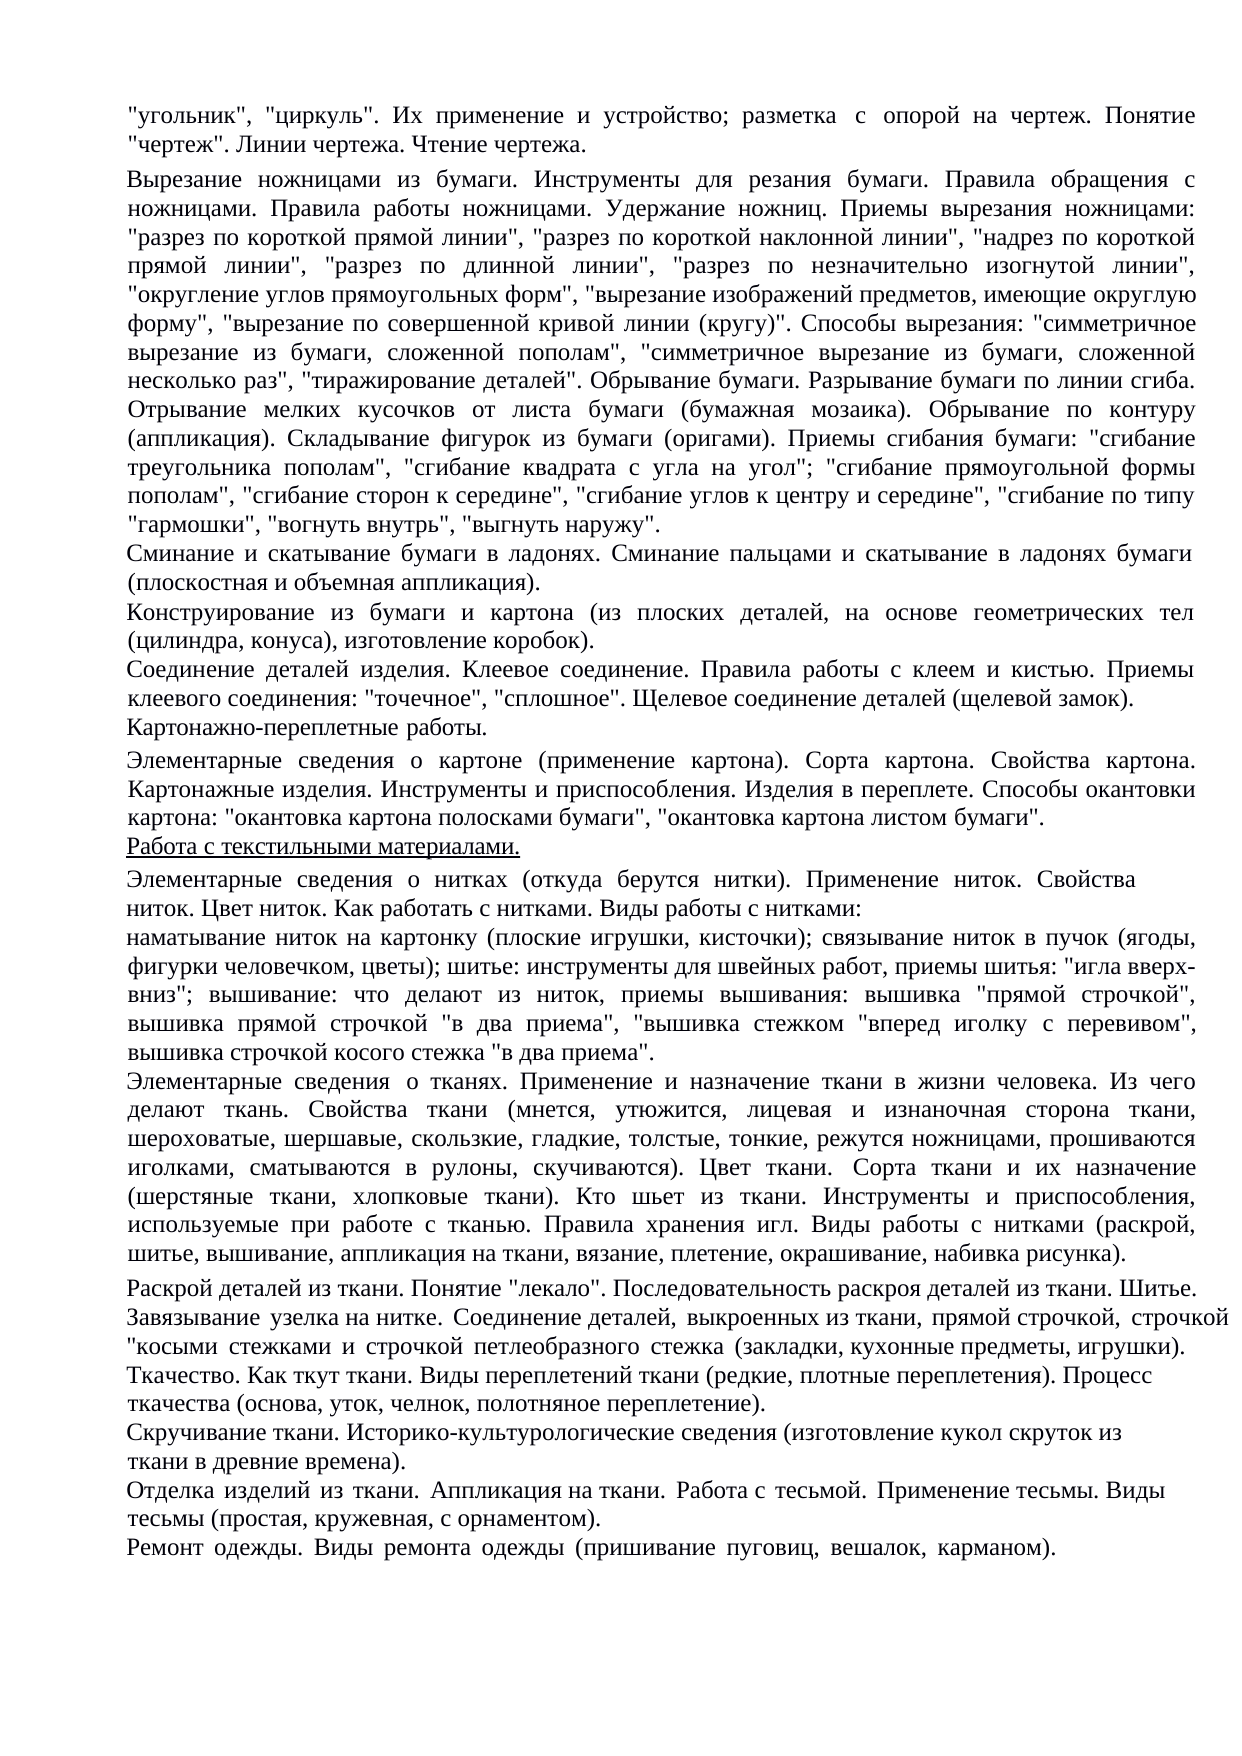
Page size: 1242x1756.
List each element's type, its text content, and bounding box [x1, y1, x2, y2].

text Ткачество. Как ткут ткани. Виды переплетений ткани (редкие, плотные переплетения). Процесс ткачества (основа, уток, челнок, полотняное переплетение). [126, 1360, 1176, 1417]
text Картонажно-переплетные работы. [126, 712, 1242, 741]
text Скручивание ткани. Историко-культурологические сведения (изготовление кукол скруток из ткани в древние времена). [126, 1417, 1176, 1475]
text Вырезание ножницами из бумаги. Инструменты для резания бумаги. Правила обращения с ножницами. Правила работы ножницами. Удержание ножниц. Приемы вырезания ножницами: "разрез по короткой прямой линии", "разрез по короткой наклонной линии", "надрез по короткой прямой линии", "разрез по длинной линии", "разрез по незначительно изогнутой линии", "округление углов прямоугольных форм", "вырезание изображений предметов, имеющие округлую форму", "вырезание по совершенной кривой линии (кругу)". Способы вырезания: "симметричное вырезание из бумаги, сложенной пополам", "симметричное вырезание из бумаги, сложенной несколько раз", "тиражирование деталей". Обрывание бумаги. Разрывание бумаги по линии сгиба. Отрывание мелких кусочков от листа бумаги (бумажная мозаика). Обрывание по контуру (аппликация). Складывание фигурок из бумаги (оригами). Приемы сгибания бумаги: "сгибание треугольника пополам", "сгибание квадрата с угла на угол"; "сгибание прямоугольной формы пополам", "сгибание сторон к середине", "сгибание углов к центру и середине", "сгибание по типу "гармошки", "вогнуть внутрь", "выгнуть наружу". [126, 164, 1197, 538]
text Конструирование из бумаги и картона (из плоских деталей, на основе геометрических тел (цилиндра, конуса), изготовление коробок). [126, 597, 1196, 654]
text наматывание ниток на картонку (плоские игрушки, кисточки); связывание ниток в пучок (ягоды, фигурки человечком, цветы); шитье: инструменты для швейных работ, приемы шитья: "игла вверх-вниз"; вышивание: что делают из ниток, приемы вышивания: вышивка "прямой строчкой", вышивка прямой строчкой "в два приема", "вышивка стежком "вперед иголку с перевивом", вышивка строчкой косого стежка "в два приема". [126, 922, 1197, 1066]
text Работа с текстильными материалами. [126, 831, 1242, 860]
text Раскрой деталей из ткани. Понятие "лекало". Последовательность раскроя деталей из ткани. Шитье. Завязывание узелка на нитке. Соединение деталей, выкроенных из ткани, прямой строчкой, строчкой "косыми стежками и строчкой петлеобразного стежка (закладки, кухонные предметы, игрушки). [126, 1273, 1242, 1360]
text Элементарные сведения о тканях. Применение и назначение ткани в жизни человека. Из чего делают ткань. Свойства ткани (мнется, утюжится, лицевая и изнаночная сторона ткани, шероховатые, шершавые, скользкие, гладкие, толстые, тонкие, режутся ножницами, прошиваются иголками, сматываются в рулоны, скучиваются). Цвет ткани. Сорта ткани и их назначение (шерстяные ткани, хлопковые ткани). Кто шьет из ткани. Инструменты и приспособления, используемые при работе с тканью. Правила хранения игл. Виды работы с нитками (раскрой, шитье, вышивание, аппликация на ткани, вязание, плетение, окрашивание, набивка рисунка). [126, 1066, 1197, 1267]
text Отделка изделий из ткани. Аппликация на ткани. Работа с тесьмой. Применение тесьмы. Виды тесьмы (простая, кружевная, с орнаментом). [126, 1475, 1193, 1532]
text Сминание и скатывание бумаги в ладонях. Сминание пальцами и скатывание в ладонях бумаги (плоскостная и объемная аппликация). [126, 538, 1193, 596]
text Соединение деталей изделия. Клеевое соединение. Правила работы с клеем и кистью. Приемы клеевого соединения: "точечное", "сплошное". Щелевое соединение деталей (щелевой замок). [126, 654, 1196, 712]
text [126, 100, 1196, 157]
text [126, 1532, 1176, 1561]
text Элементарные сведения о картоне (применение картона). Сорта картона. Свойства картона. Картонажные изделия. Инструменты и приспособления. Изделия в переплете. Способы окантовки картона: "окантовка картона полосками бумаги", "окантовка картона листом бумаги". [126, 745, 1197, 831]
text Элементарные сведения о нитках (откуда берутся нитки). Применение ниток. Свойства ниток. Цвет ниток. Как работать с нитками. Виды работы с нитками: [126, 864, 1136, 922]
